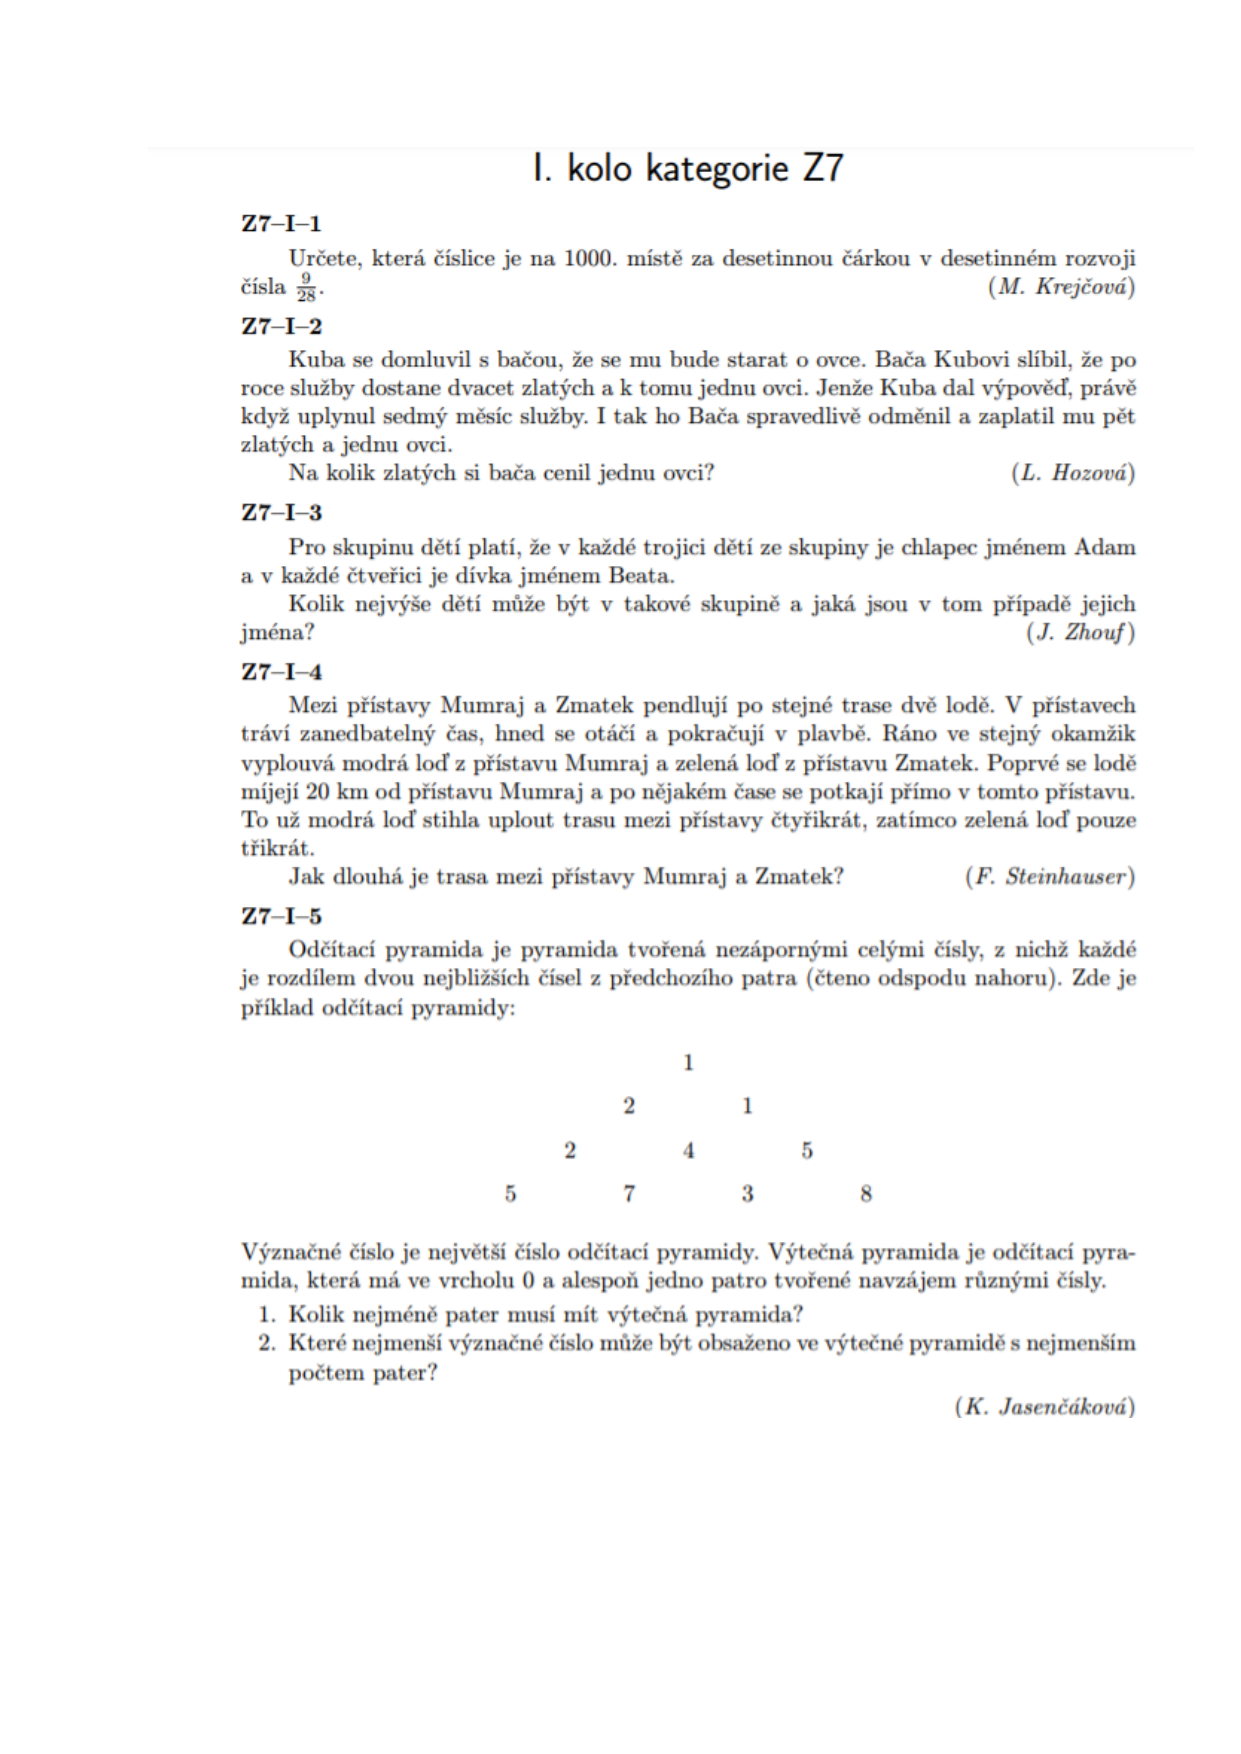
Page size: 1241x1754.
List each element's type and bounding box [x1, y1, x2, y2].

picture [147, 147, 1195, 1418]
